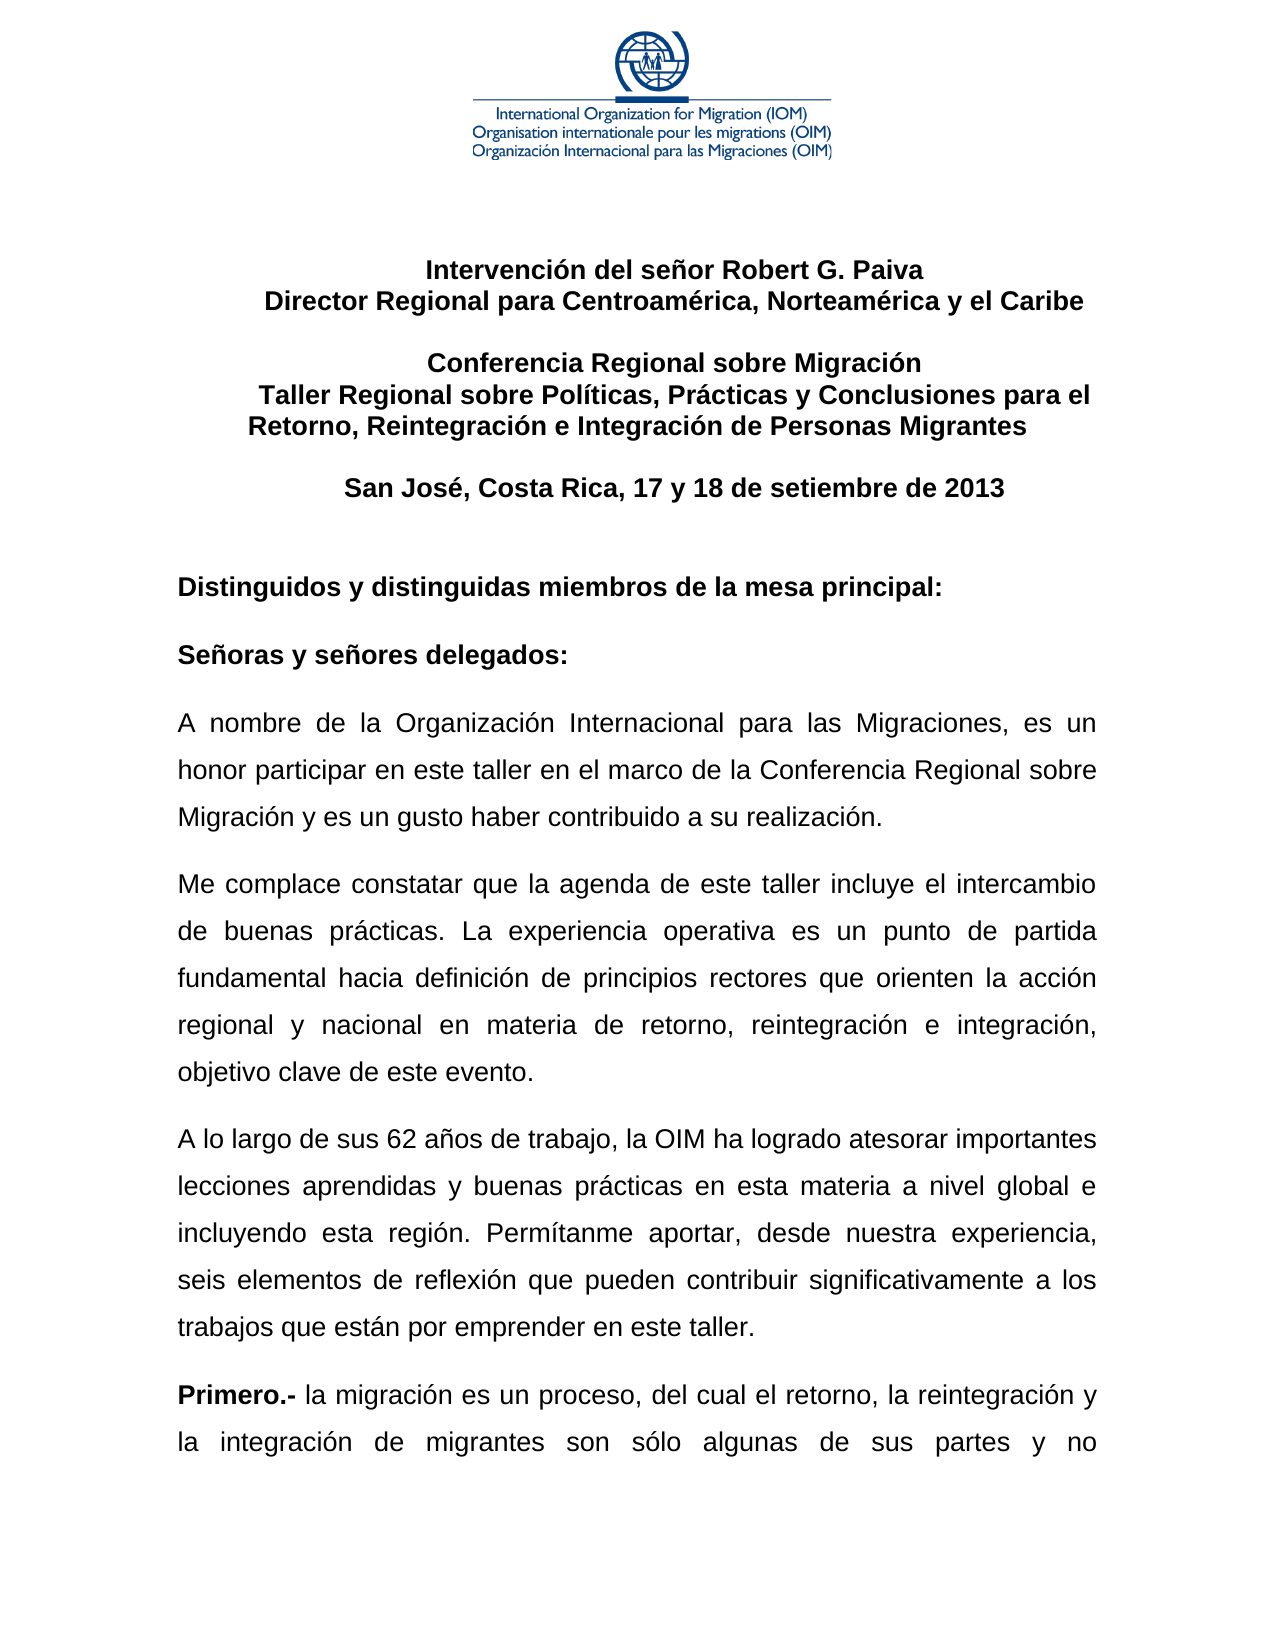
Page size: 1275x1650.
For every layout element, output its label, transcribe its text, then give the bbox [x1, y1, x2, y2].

text San José, Costa Rica, 17 y 18 de setiembre de 2013 [177, 472, 1098, 504]
text Director Regional para Centroamérica, Norteamérica y el Caribe [177, 285, 1098, 316]
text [177, 1379, 1098, 1457]
text A nombre de la Organización Internacional para las Migraciones, es un honor participar en este taller en el marco de la Conferencia Regional sobre Migración y es un gusto haber contribuido a su realización. [177, 707, 1098, 832]
text Conferencia Regional sobre Migración [177, 347, 1098, 379]
text A lo largo de sus 62 años de trabajo, la OIM ha logrado atesorar importantes lecciones aprendidas y buenas prácticas en esta materia a nivel global e incluyendo esta región. Permítanme aportar, desde nuestra experiencia, seis elementos de reflexión que pueden contribuir significativamente a los trabajos que están por emprender en este taller. [177, 1123, 1098, 1342]
text Intervención del señor Robert G. Paiva [177, 254, 1098, 285]
text Distinguidos y distinguidas miembros de la mesa principal: [177, 571, 1098, 603]
picture [471, 31, 831, 160]
text Me complace constatar que la agenda de este taller incluye el intercambio de buenas prácticas. La experiencia operativa es un punto de partida fundamental hacia definición de principios rectores que orienten la acción regional y nacional en materia de retorno, reintegración e integración, objetivo clave de este evento. [177, 868, 1098, 1087]
text Taller Regional sobre Políticas, Prácticas y Conclusiones para el Retorno, Reintegración e Integración de Personas Migrantes [177, 379, 1098, 441]
text Señoras y señores delegados: [177, 639, 1098, 670]
